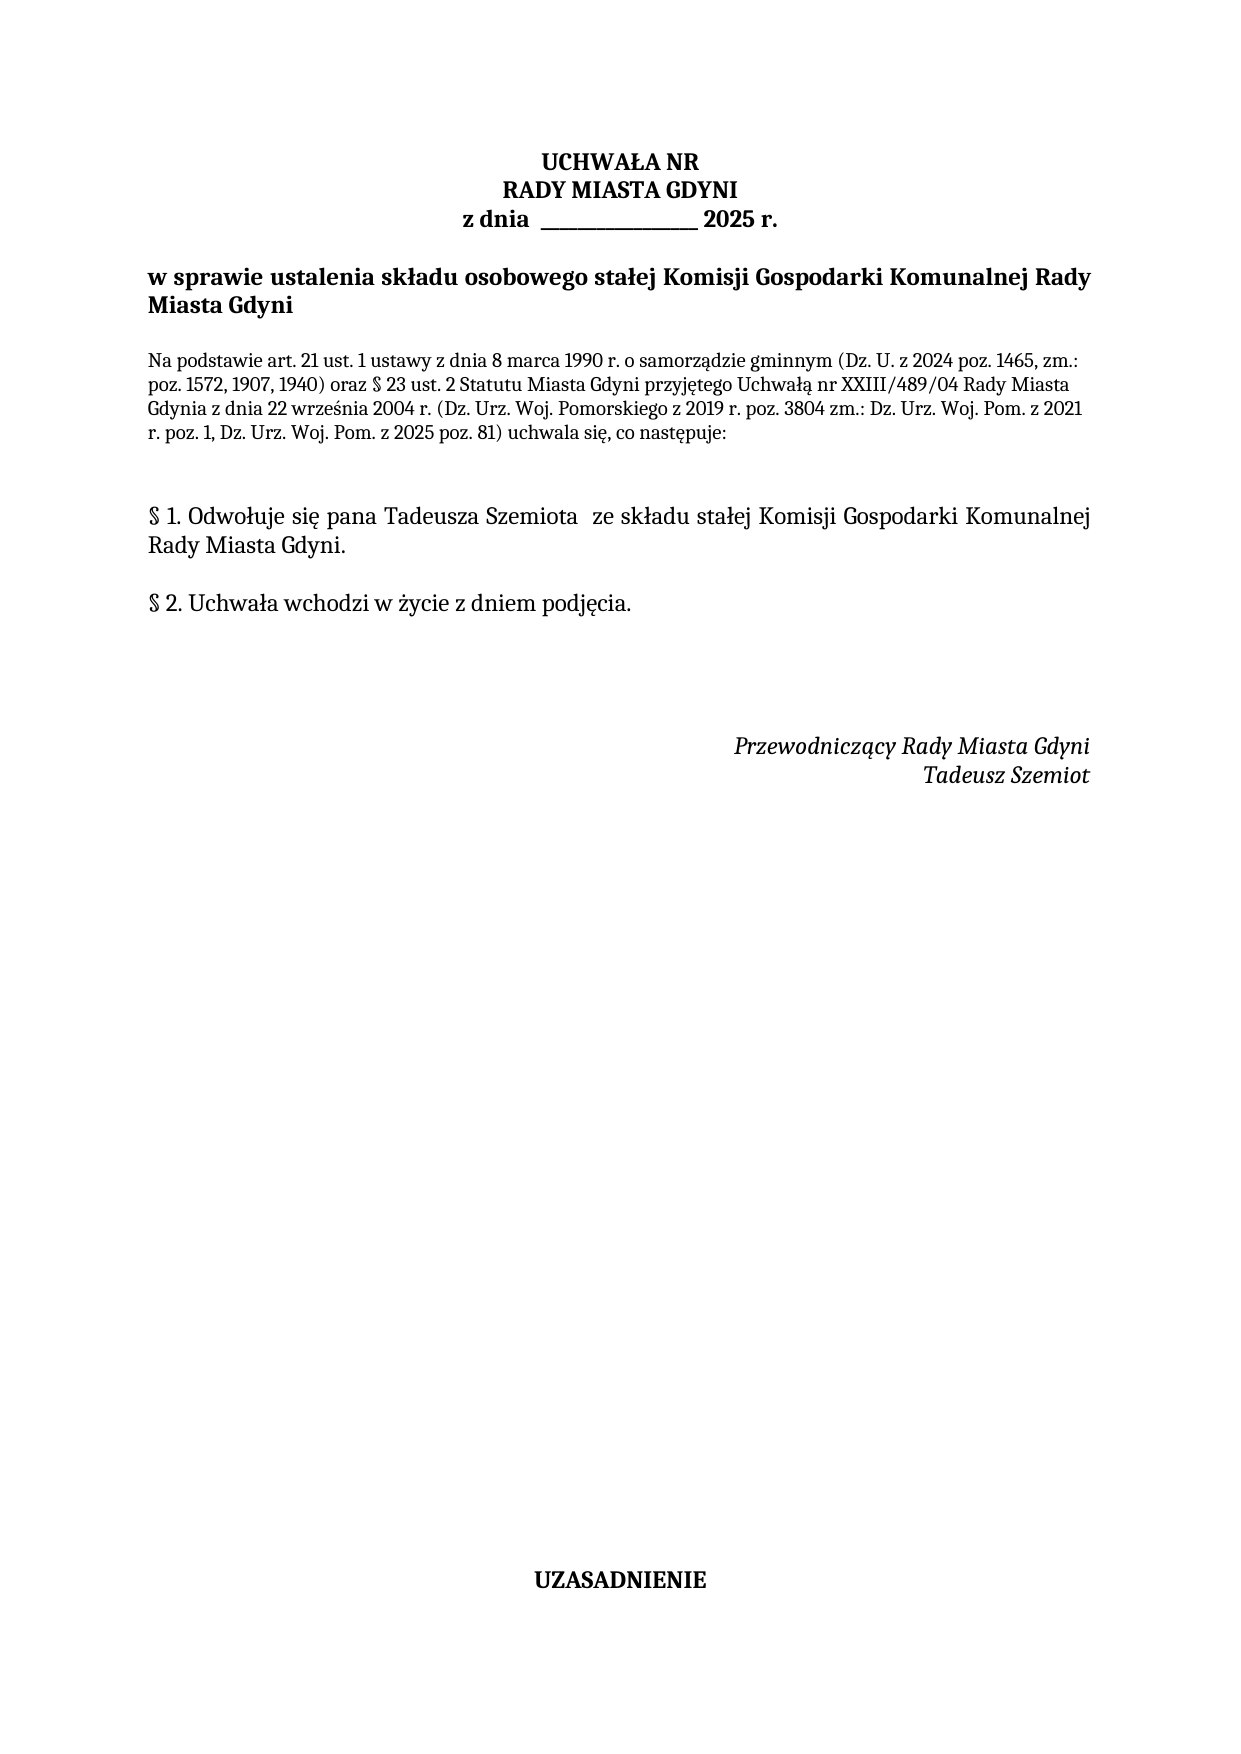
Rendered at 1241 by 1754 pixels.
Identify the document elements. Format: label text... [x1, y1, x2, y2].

text w sprawie ustalenia składu osobowego stałej Komisji Gospodarki Komunalnej Rady Miasta Gdyni [148, 263, 1093, 320]
text RADY MIASTA GDYNI [148, 176, 1093, 205]
text UCHWAŁA NR [148, 148, 1093, 176]
text Przewodniczący Rady Miasta Gdyni [148, 732, 1093, 761]
text Tadeusz Szemiot [148, 761, 1093, 790]
text § 2. Uchwała wchodzi w życie z dniem podjęcia. [148, 588, 1093, 617]
text § 1. Odwołuje się pana Tadeusza Szemiota ze składu stałej Komisji Gospodarki Komunalnej Rady Miasta Gdyni. [148, 502, 1093, 560]
text z dnia _________________ 2025 r. [148, 205, 1093, 234]
text Na podstawie art. 21 ust. 1 ustawy z dnia 8 marca 1990 r. o samorządzie gminnym (Dz. U. z 2024 poz. 1465, zm.: poz. 1572, 1907, 1940) oraz § 23 ust. 2 Statutu Miasta Gdyni przyjętego Uchwałą nr XXIII/489/04 Rady Miasta Gdynia z dnia 22 września 2004 r. (Dz. Urz. Woj. Pomorskiego z 2019 r. poz. 3804 zm.: Dz. Urz. Woj. Pom. z 2021 r. poz. 1, Dz. Urz. Woj. Pom. z 2025 poz. 81) uchwala się, co następuje: [148, 349, 1093, 445]
text UZASADNIENIE [148, 1566, 1093, 1595]
